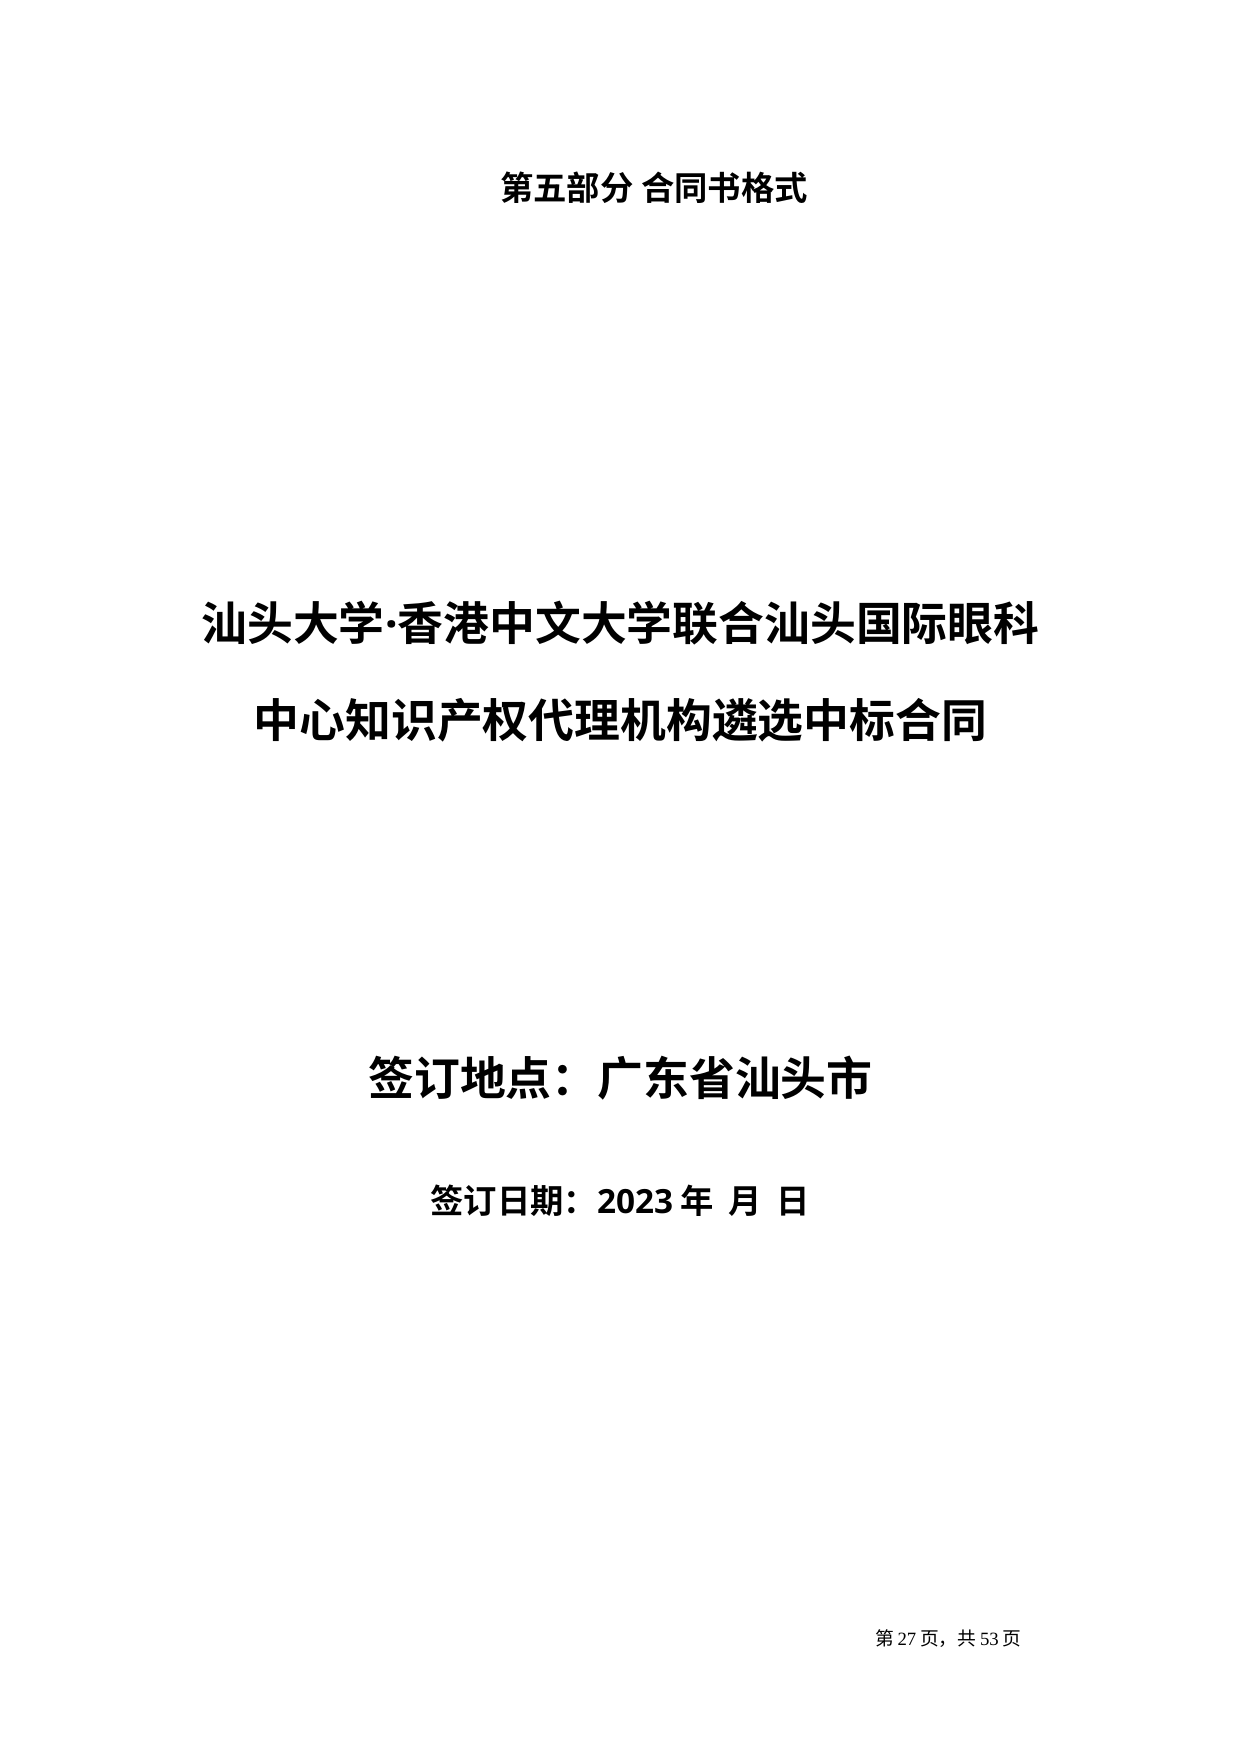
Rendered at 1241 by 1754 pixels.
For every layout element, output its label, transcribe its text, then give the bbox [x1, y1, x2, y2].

text 签订地点：广东省汕头市 [182, 1042, 1058, 1108]
text 汕头大学·香港中文大学联合汕头国际眼科中心知识产权代理机构遴选中标合同 [182, 571, 1058, 766]
text 第五部分 合同书格式 [182, 162, 1058, 210]
text 签订日期：2023年 月 日 [182, 1175, 1058, 1223]
